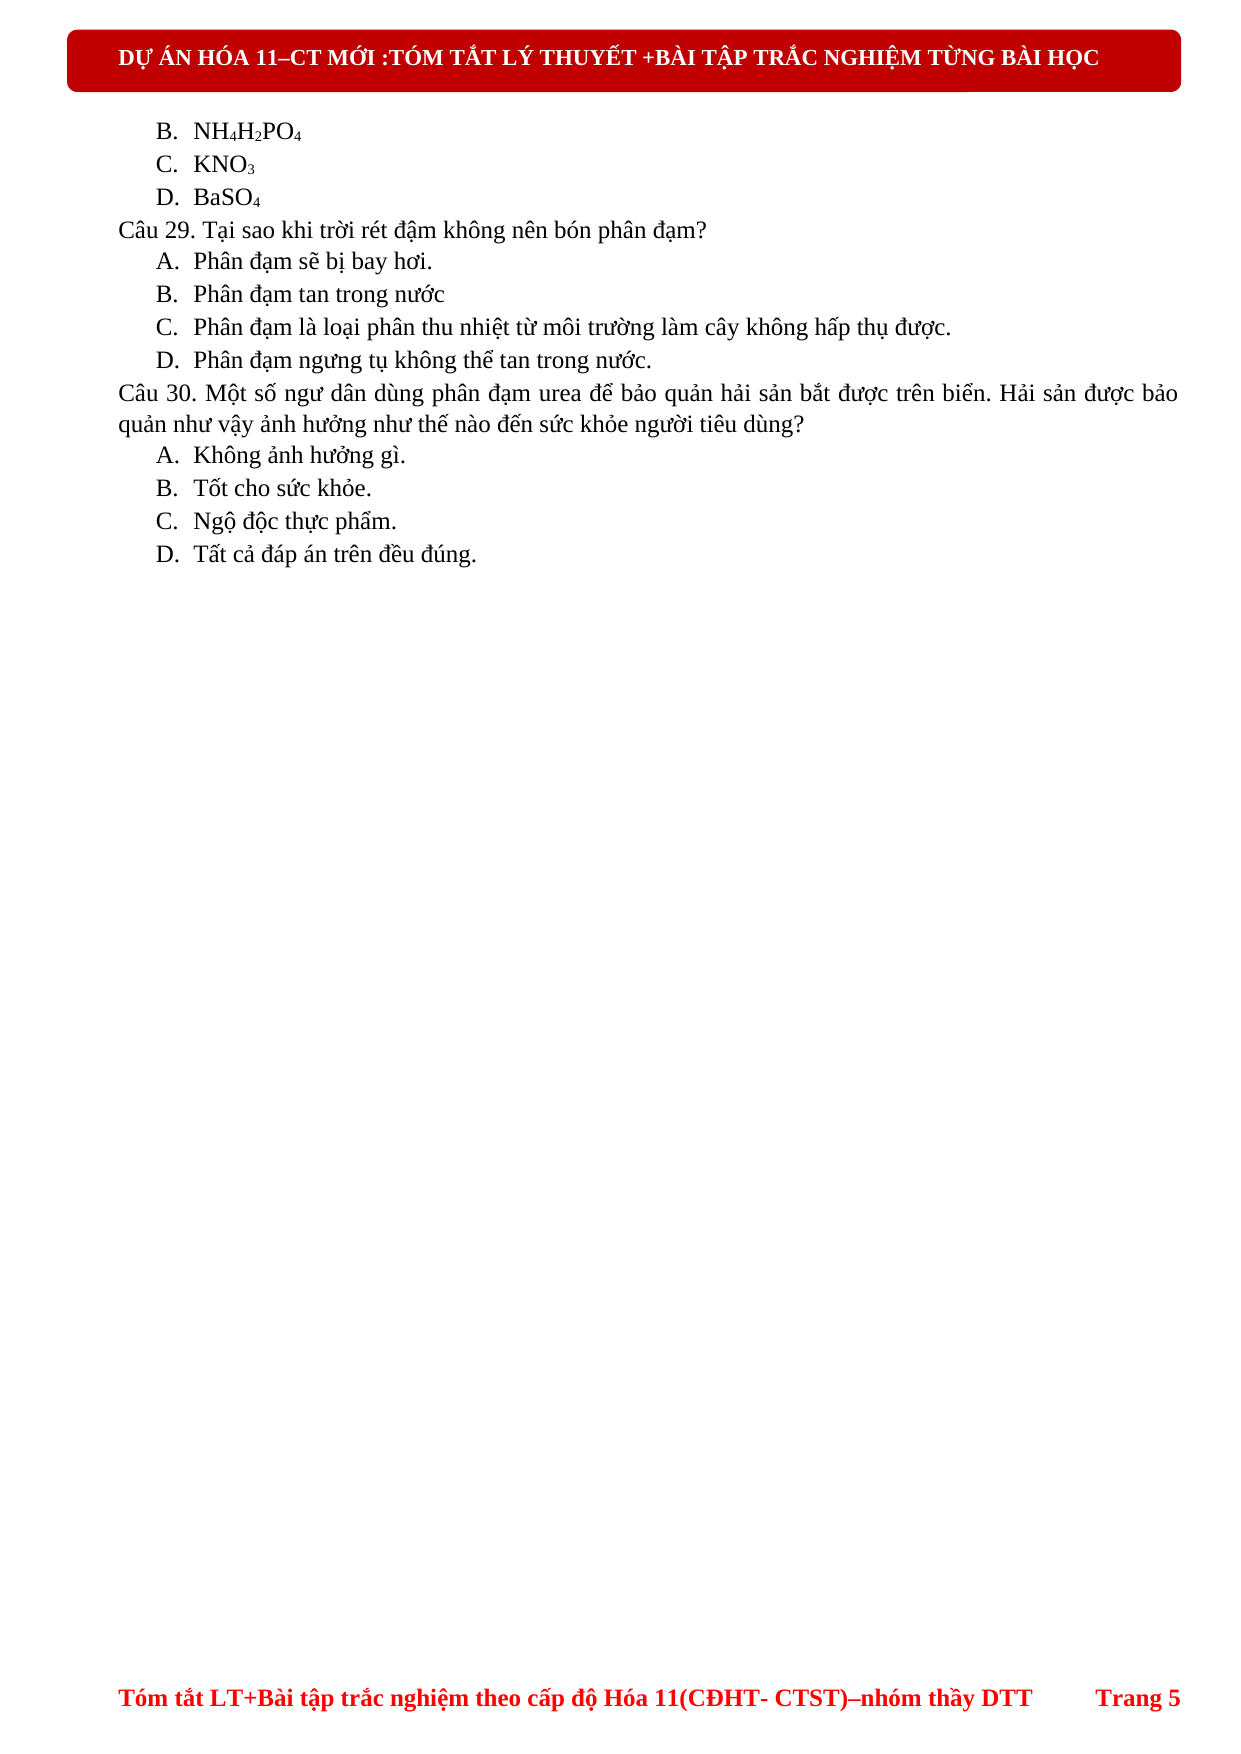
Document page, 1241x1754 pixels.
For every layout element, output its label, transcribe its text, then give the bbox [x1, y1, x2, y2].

list Phân đạm ngưng tụ không thể tan trong nước. [156, 345, 1181, 374]
list Tất cả đáp án trên đều đúng. [156, 539, 1181, 568]
list BaSO4 [156, 182, 1181, 211]
list NH4H2PO4 [156, 116, 1181, 144]
list Không ảnh hưởng gì. [156, 440, 1181, 469]
text Câu 30. Một số ngư dân dùng phân đạm urea để bảo quản hải sản bắt được trên biển. Hải sản được bảo quản như vậy ảnh hưởng như thế nào đến sức khỏe người tiêu dùng? [118, 378, 1181, 438]
list Phân đạm sẽ bị bay hơi. [156, 246, 1181, 275]
list Tốt cho sức khỏe. [156, 473, 1181, 502]
list Ngộ độc thực phẩm. [156, 506, 1181, 535]
text Câu 29. Tại sao khi trời rét đậm không nên bón phân đạm? [118, 215, 1181, 244]
list Phân đạm là loại phân thu nhiệt từ môi trường làm cây không hấp thụ được. [156, 312, 1181, 341]
list Phân đạm tan trong nước [156, 279, 1181, 308]
list KNO3 [156, 149, 1181, 178]
